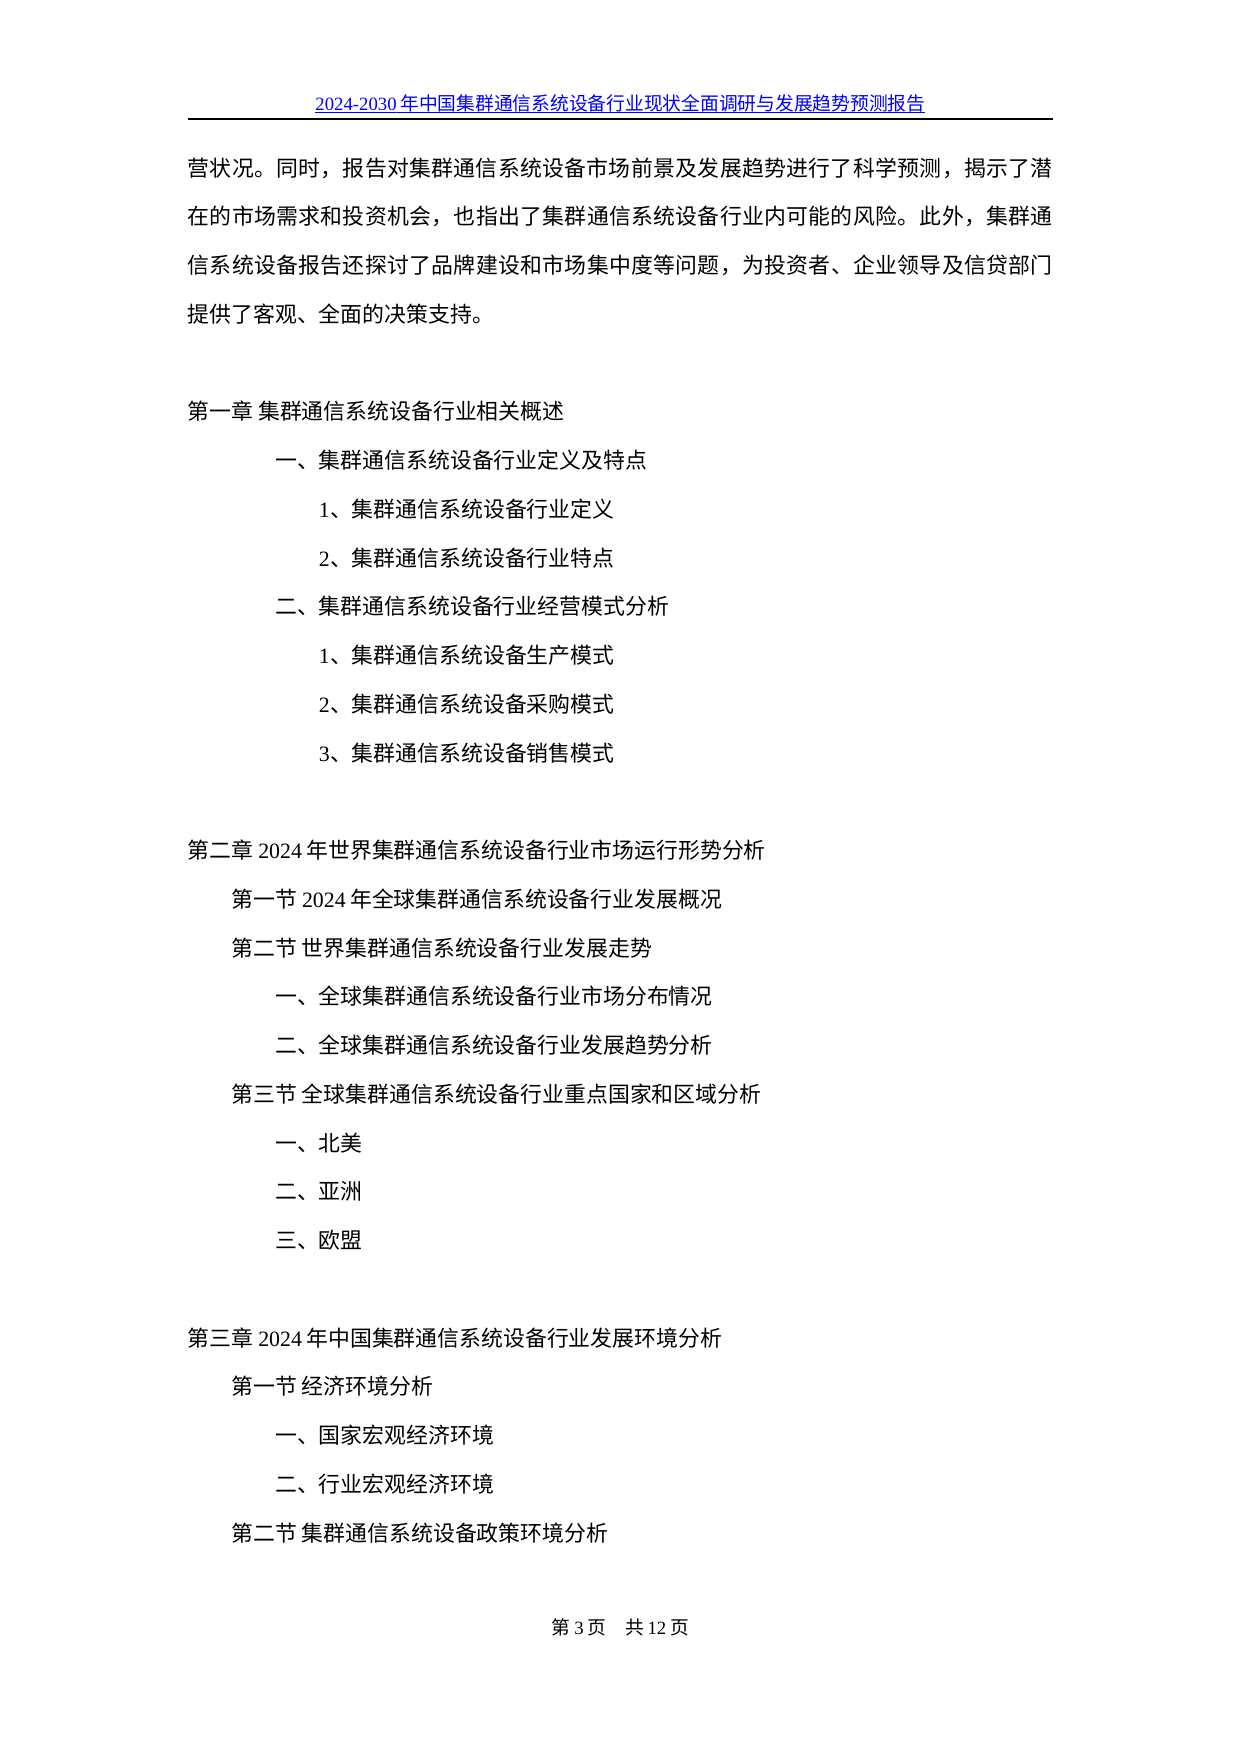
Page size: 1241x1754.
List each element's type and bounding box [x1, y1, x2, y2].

text [187, 150, 1053, 1548]
